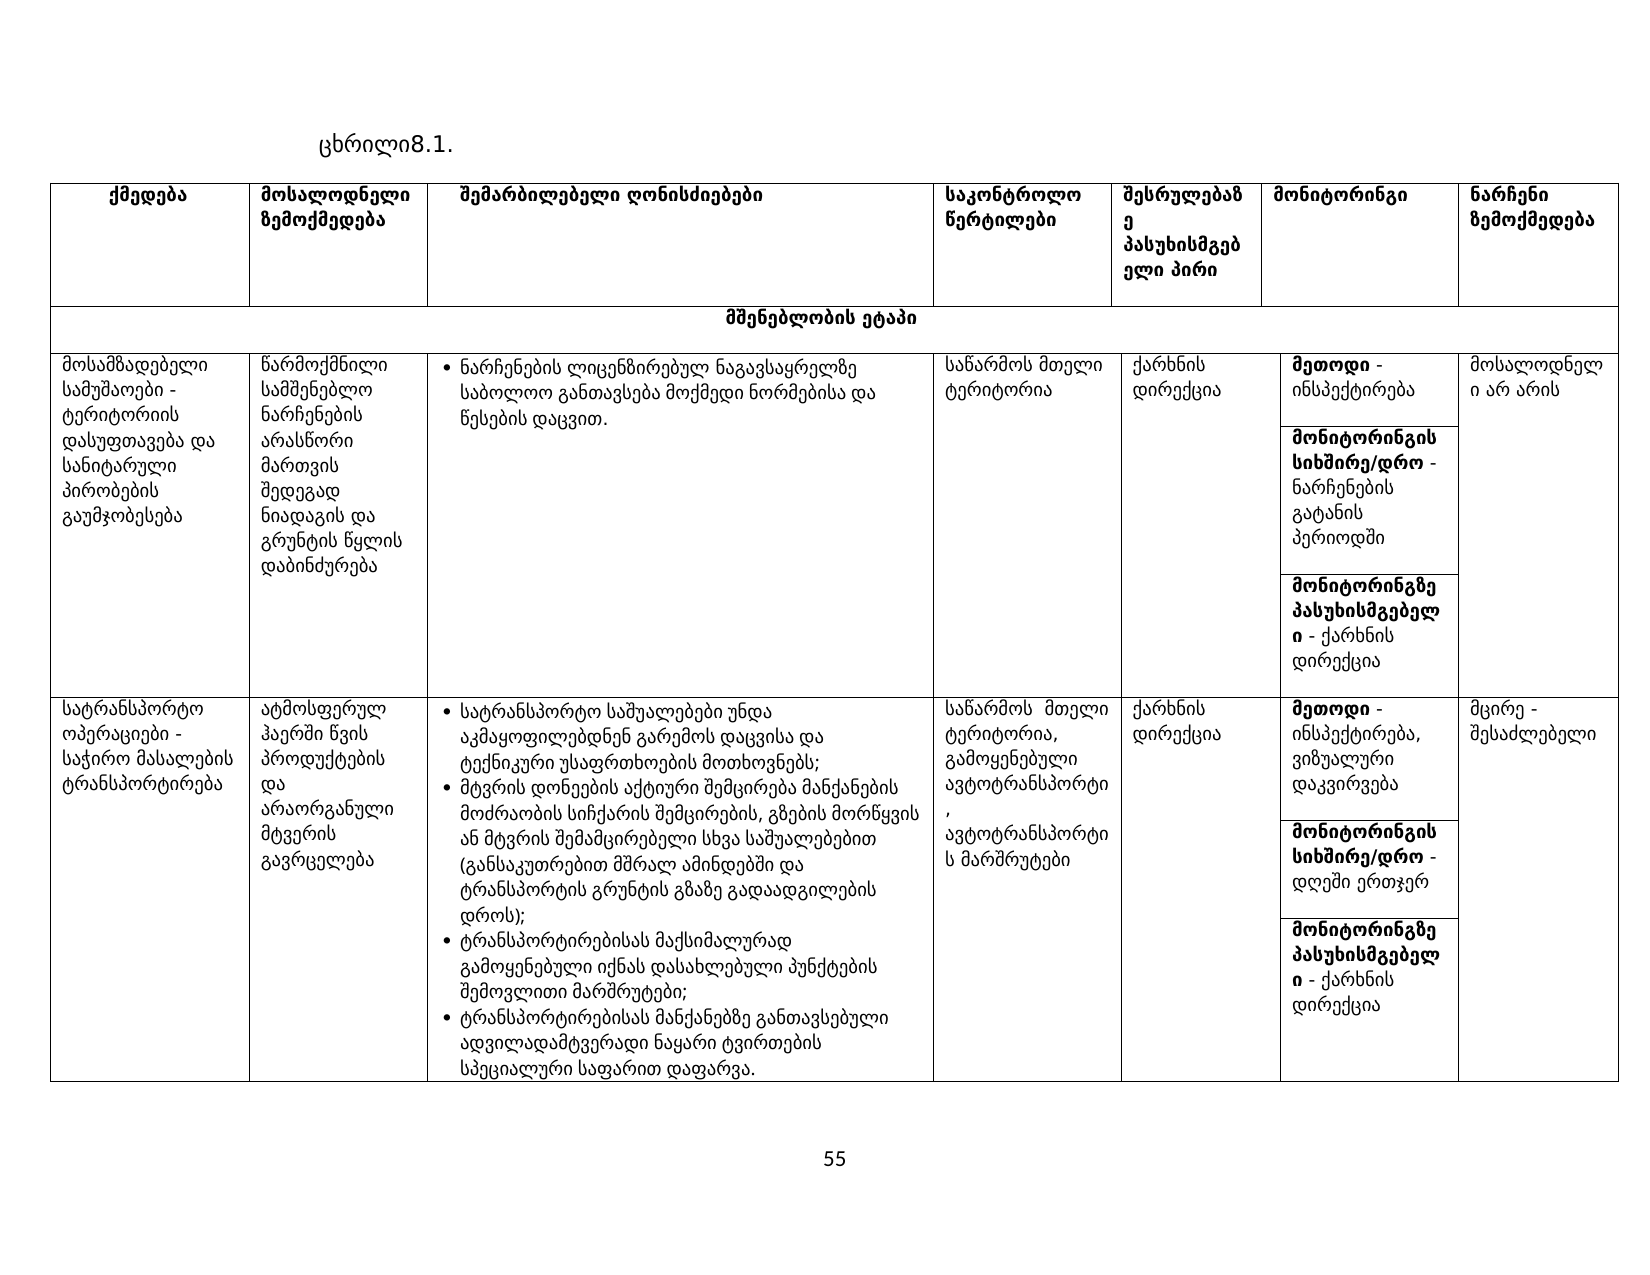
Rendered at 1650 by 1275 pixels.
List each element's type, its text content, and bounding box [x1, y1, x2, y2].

table_cell ქარხნის დირექცია [1122, 698, 1280, 1081]
table_cell ნარჩენების ლიცენზირებულ ნაგავსაყრელზე საბოლოო განთავსება მოქმედი ნორმებისა და წესების დაცვით. [428, 354, 933, 697]
table_header ქმედება [51, 184, 249, 306]
table_cell ქარხნის დირექცია [1122, 354, 1280, 697]
table_cell საწარმოს მთელი ტერიტორია [934, 354, 1121, 697]
table_cell მონიტორინგის სიხშირე/დრო - დღეში ერთჯერ [1281, 821, 1458, 918]
table_cell მეთოდი -ინსპექტირება [1281, 354, 1458, 426]
table_cell მოსამზადებელი სამუშაოები - ტერიტორიის დასუფთავება და სანიტარული პირობების გაუმჯობესება [51, 354, 249, 697]
text ცხრილი8.1. [319, 131, 1350, 158]
table_cell ატმოსფერულ ჰაერში წვის პროდუქტების და არაორგანული მტვერის გავრცელება [250, 698, 427, 1081]
table_cell მონიტორინგზე პასუხისმგებელი - ქარხნის დირექცია [1281, 575, 1458, 697]
table_header მოსალოდნელი ზემოქმედება [250, 184, 427, 306]
table_cell მეთოდი -ინსპექტირება, ვიზუალური დაკვირვება [1281, 698, 1458, 820]
table_cell წარმოქმნილი სამშენებლო ნარჩენების არასწორი მართვის შედეგად ნიადაგის და გრუნტის წყლის დაბინძურება [250, 354, 427, 697]
table_header მონიტორინგი [1262, 184, 1458, 306]
table_header ნარჩენი ზემოქმედება [1459, 184, 1618, 306]
table_cell მოსალოდნელი არ არის [1459, 354, 1618, 697]
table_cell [1281, 919, 1458, 1081]
table_header შესრულებაზე პასუხისმგებელი პირი [1112, 184, 1261, 306]
table_cell მშენებლობის ეტაპი [51, 307, 1618, 353]
table_cell მცირე -შესაძლებელი [1459, 698, 1618, 1081]
table_cell საწარმოს მთელი ტერიტორია, გამოყენებული ავტოტრანსპორტი, ავტოტრანსპორტის მარშრუტები [934, 698, 1121, 1081]
table_header შემარბილებელი ღონისძიებები [428, 184, 933, 306]
table_cell მონიტორინგის სიხშირე/დრო - ნარჩენების გატანის პერიოდში [1281, 427, 1458, 574]
table_header საკონტროლო წერტილები [934, 184, 1111, 306]
table_cell სატრანსპორტო ოპერაციები - საჭირო მასალების ტრანსპორტირება [51, 698, 249, 1081]
table_cell სატრანსპორტო საშუალებები უნდა აკმაყოფილებდნენ გარემოს დაცვისა და ტექნიკური უსაფრთხოების მოთხოვნებს; მტვრის დონეების აქტიური შემცირება მანქანების მოძრაობის სიჩქარის შემცირების, გზების მორწყვის ან მტვრის შემამცირებელი სხვა საშუალებებით (განსაკუთრებით მშრალ ამინდებში და ტრანსპორტის გრუნტის გზაზე გადაადგილების დროს); ტრანსპორტირებისას მაქსიმალურად გამოყენებული იქნას დასახლებული პუნქტების შემოვლითი მარშრუტები; ტრანსპორტირებისას მანქანებზე განთავსებული ადვილადამტვერადი ნაყარი ტვირთების სპეციალური საფარით დაფარვა. [428, 698, 933, 1081]
